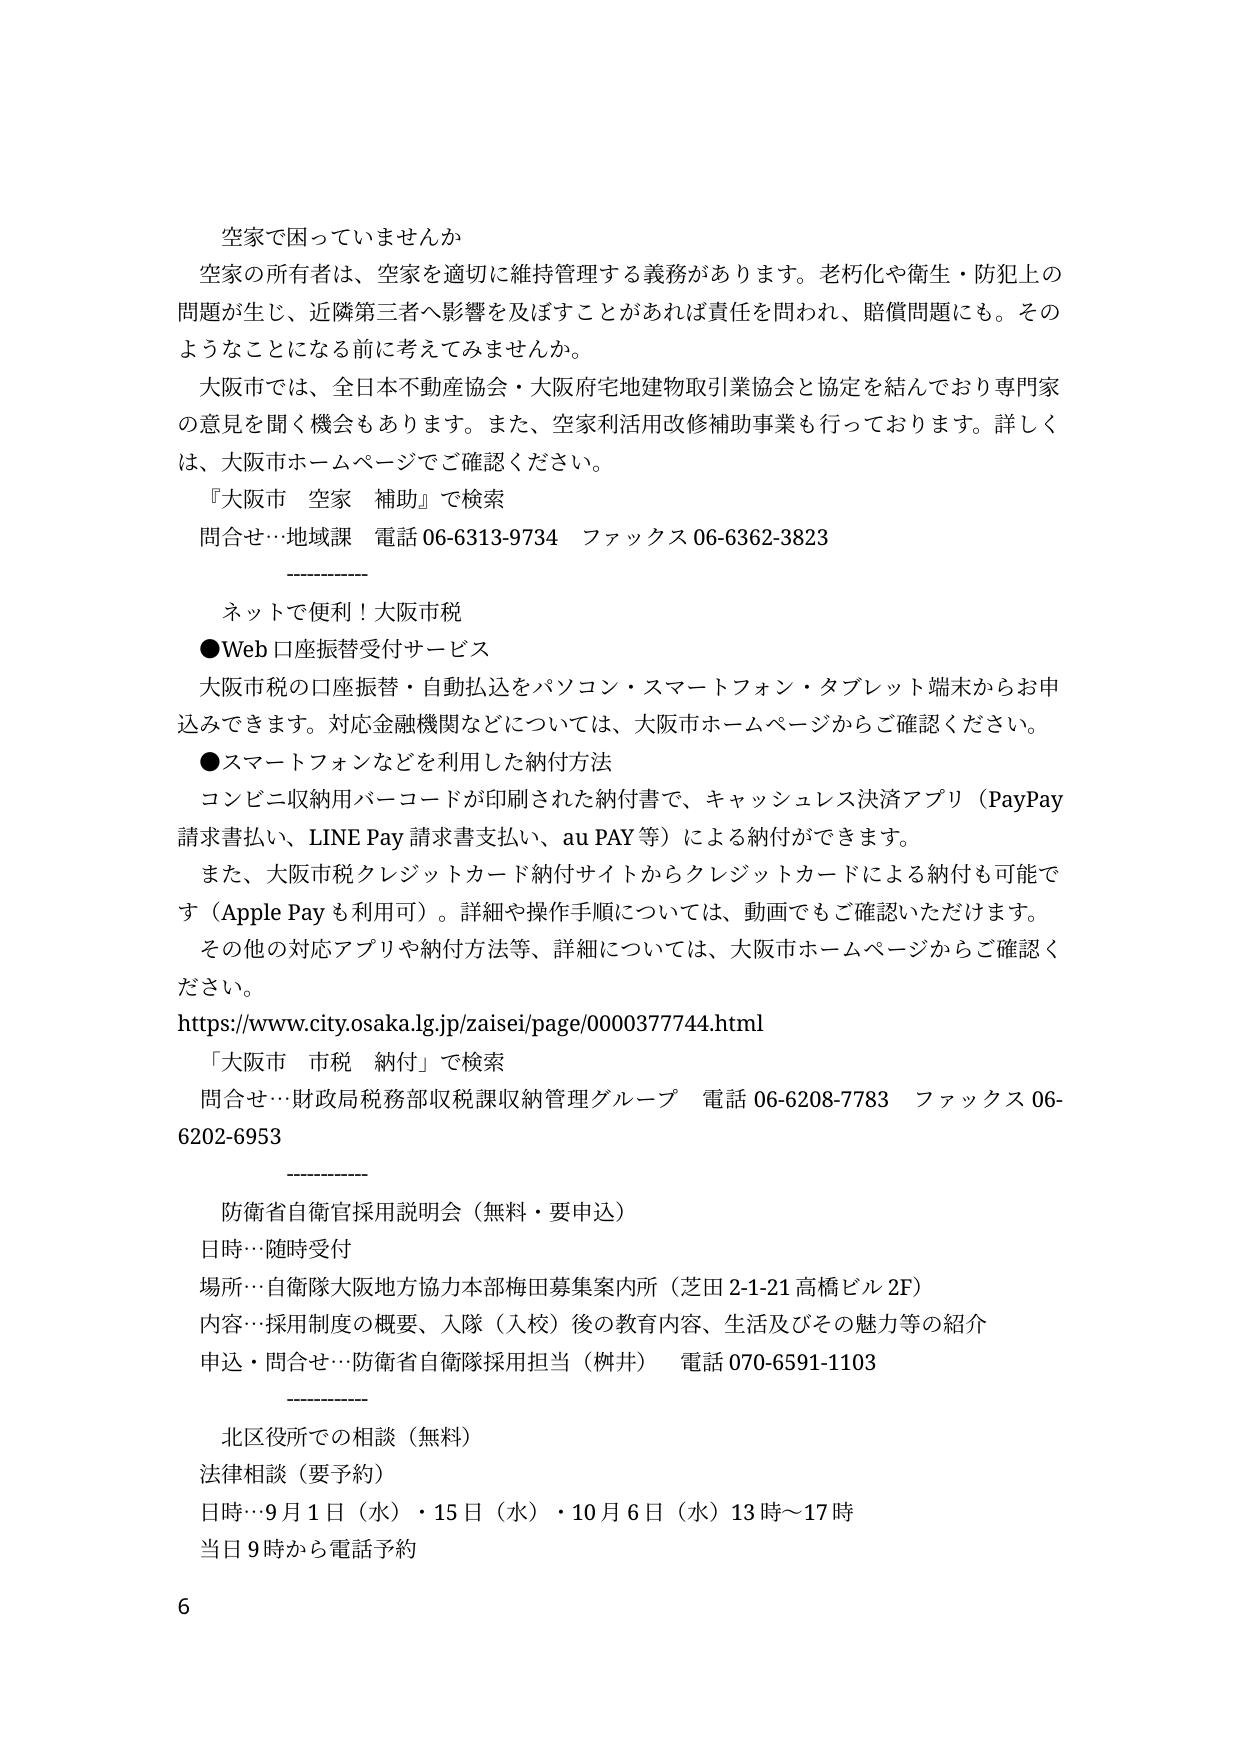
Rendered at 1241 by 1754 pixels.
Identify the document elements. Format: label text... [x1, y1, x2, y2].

text 問合せ…地域課 電話06-6313-9734 ファックス06-6362-3823 [177, 517, 1063, 554]
text 防衛省自衛官採用説明会（無料・要申込） [177, 1192, 1063, 1229]
text ------------ [177, 554, 1063, 592]
text その他の対応アプリや納付方法等、詳細については、大阪市ホームページからご確認ください。 [177, 929, 1063, 1004]
text ●Web口座振替受付サービス [177, 629, 1063, 667]
text 日時…随時受付 [177, 1229, 1063, 1267]
text 空家の所有者は、空家を適切に維持管理する義務があります。老朽化や衛生・防犯上の問題が生じ、近隣第三者へ影響を及ぼすことがあれば責任を問われ、賠償問題にも。そのようなことになる前に考えてみませんか。 [177, 254, 1063, 367]
text ------------ [177, 1154, 1063, 1192]
text 北区役所での相談（無料） [177, 1417, 1063, 1454]
text https://www.city.osaka.lg.jp/zaisei/page/0000377744.html [177, 1004, 1063, 1042]
text 大阪市税の口座振替・自動払込をパソコン・スマートフォン・タブレット端末からお申込みできます。対応金融機関などについては、大阪市ホームページからご確認ください。 [177, 667, 1063, 742]
text また、大阪市税クレジットカード納付サイトからクレジットカードによる納付も可能です（Apple Payも利用可）。詳細や操作手順については、動画でもご確認いただけます。 [177, 854, 1063, 929]
text ------------ [177, 1379, 1063, 1417]
text 内容…採用制度の概要、入隊（入校）後の教育内容、生活及びその魅力等の紹介 [177, 1304, 1063, 1342]
text ネットで便利！大阪市税 [177, 592, 1063, 629]
text 法律相談（要予約） [177, 1454, 1063, 1492]
text 問合せ…財政局税務部収税課収納管理グループ 電話06-6208-7783 ファックス06-6202-6953 [177, 1079, 1063, 1154]
text 日時…9月1日（水）・15日（水）・10月6日（水）13時～17時 [177, 1492, 1063, 1529]
text 「大阪市 市税 納付」で検索 [177, 1042, 1063, 1079]
text 場所…自衛隊大阪地方協力本部梅田募集案内所（芝田2-1-21高橋ビル2F） [177, 1267, 1063, 1304]
text 当日9時から電話予約 [177, 1529, 1063, 1567]
text 申込・問合せ…防衛省自衛隊採用担当（桝井） 電話070-6591-1103 [177, 1342, 1063, 1379]
text 『大阪市 空家 補助』で検索 [177, 479, 1063, 517]
text 大阪市では、全日本不動産協会・大阪府宅地建物取引業協会と協定を結んでおり専門家の意見を聞く機会もあります。また、空家利活用改修補助事業も行っております。詳しくは、大阪市ホームページでご確認ください。 [177, 367, 1063, 479]
text コンビニ収納用バーコードが印刷された納付書で、キャッシュレス決済アプリ（PayPay請求書払い、LINE Pay 請求書支払い、au PAY等）による納付ができます。 [177, 779, 1063, 854]
text 空家で困っていませんか [177, 217, 1063, 254]
text ●スマートフォンなどを利用した納付方法 [177, 742, 1063, 779]
